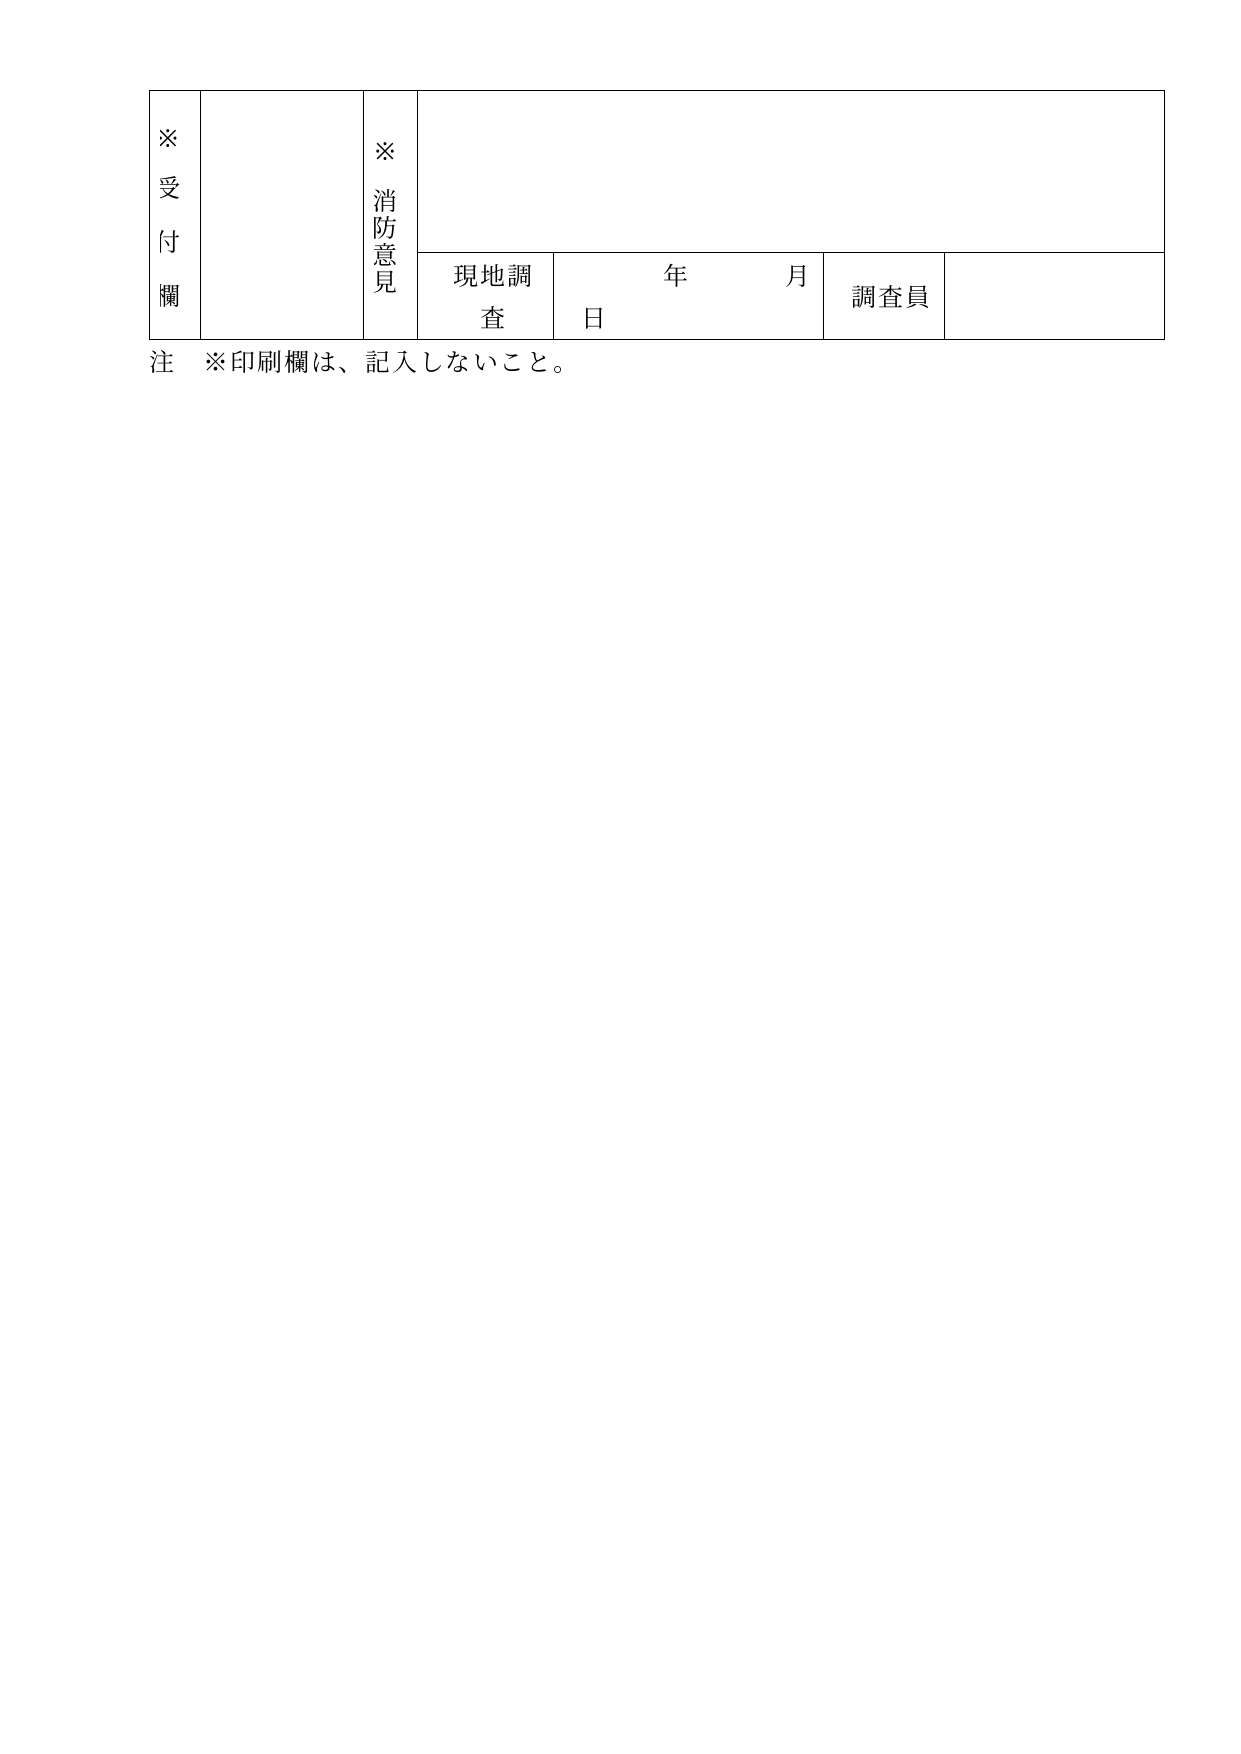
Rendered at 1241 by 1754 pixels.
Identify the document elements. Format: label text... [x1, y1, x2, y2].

table_cell 調査員 [824, 253, 944, 338]
table_cell [418, 91, 1164, 252]
table_cell 年 月 日 [554, 253, 823, 338]
table_cell [201, 91, 363, 338]
table_cell ※ 受 付 欄 [150, 91, 200, 338]
table_cell [945, 253, 1164, 338]
table_cell 現地調査 [418, 253, 553, 338]
table_cell ※ 消防意見 [364, 91, 417, 338]
text 注 ※印刷欄は、記入しないこと。 [149, 340, 1121, 382]
